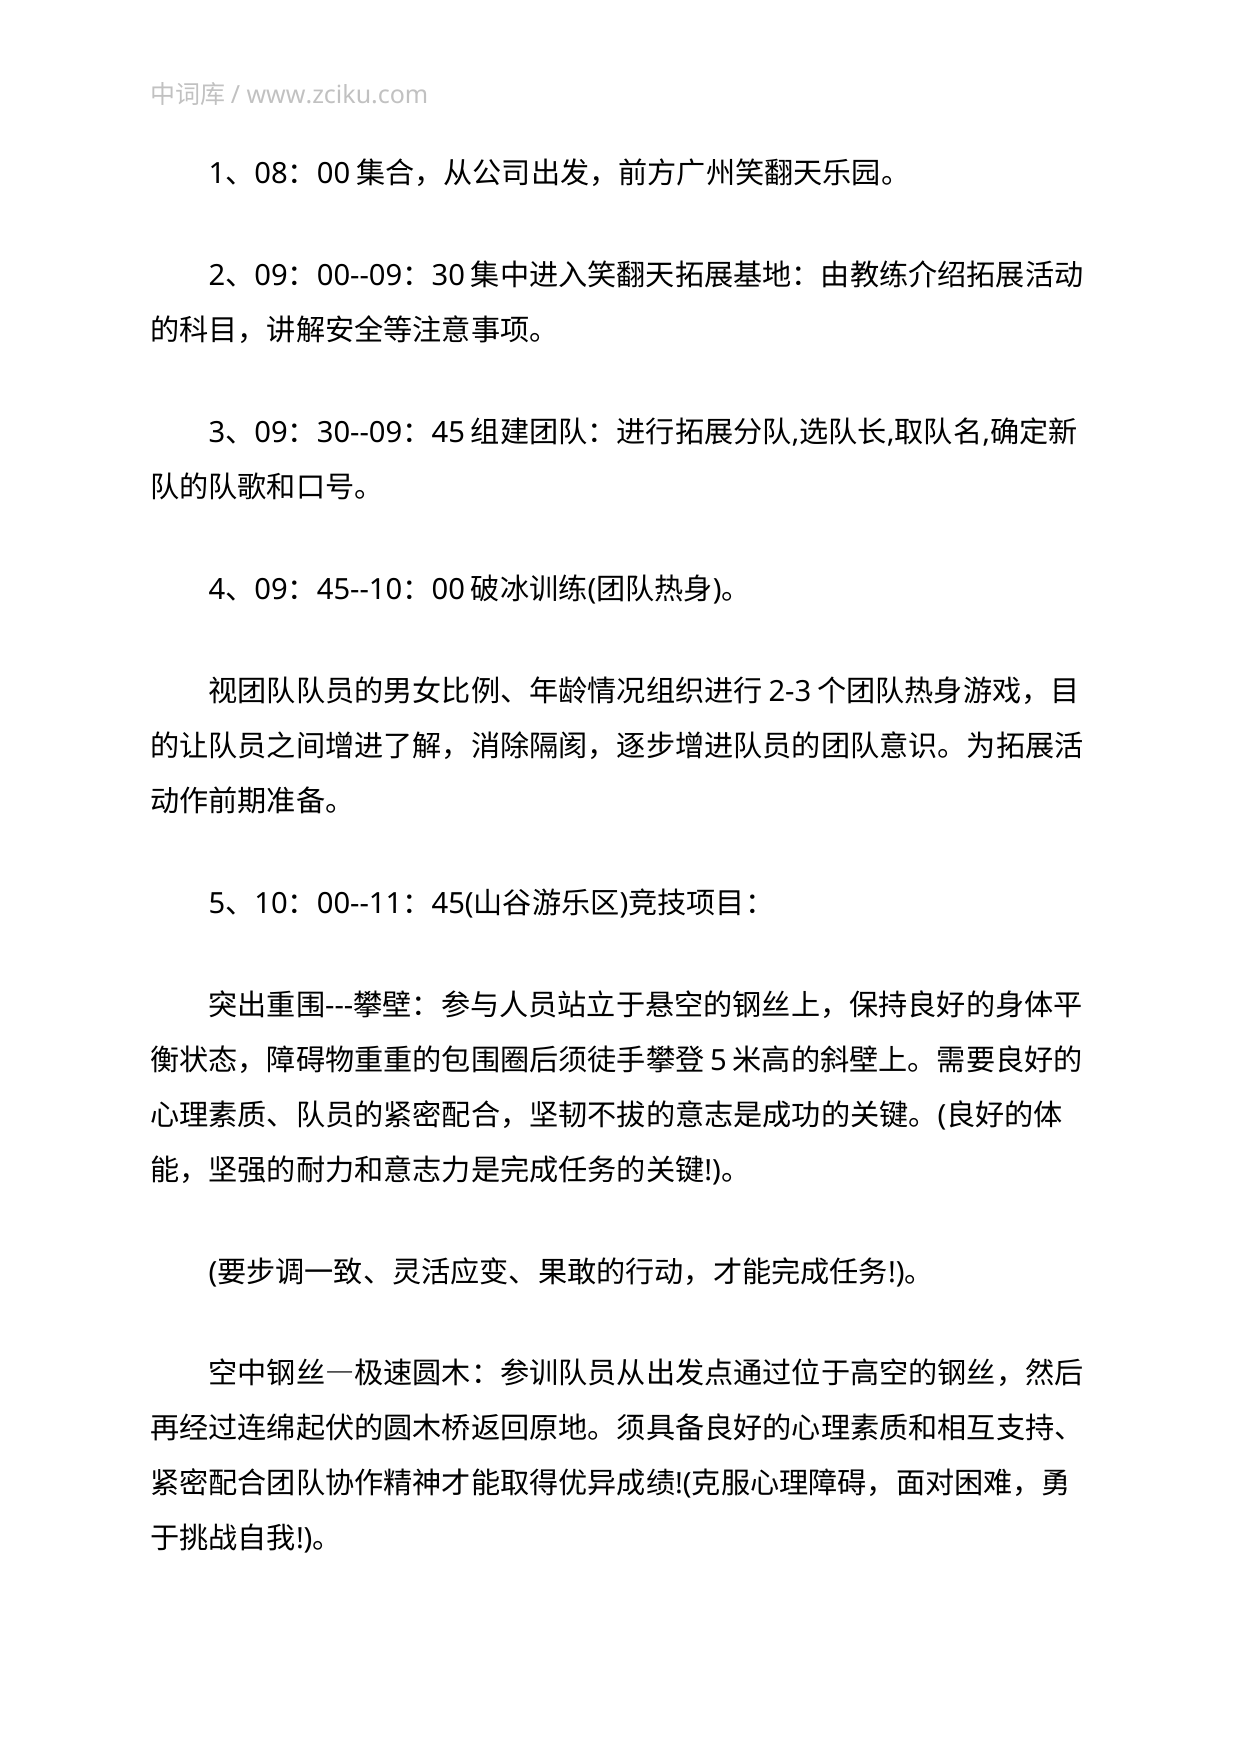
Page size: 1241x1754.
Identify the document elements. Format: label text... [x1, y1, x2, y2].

text 突出重围---攀壁：参与人员站立于悬空的钢丝上，保持良好的身体平衡状态，障碍物重重的包围圈后须徒手攀登5米高的斜壁上。需要良好的心理素质、队员的紧密配合，坚韧不拔的意志是成功的关键。(良好的体能，坚强的耐力和意志力是完成任务的关键!)。 [150, 981, 1090, 1188]
text 视团队队员的男女比例、年龄情况组织进行2-3个团队热身游戏，目的让队员之间增进了解，消除隔阂，逐步增进队员的团队意识。为拓展活动作前期准备。 [150, 667, 1090, 820]
text 3、09：30--09：45组建团队：进行拓展分队,选队长,取队名,确定新队的队歌和口号。 [150, 409, 1090, 506]
text 1、08：00集合，从公司出发，前方广州笑翻天乐园。 [150, 150, 1090, 192]
text 2、09：00--09：30集中进入笑翻天拓展基地：由教练介绍拓展活动的科目，讲解安全等注意事项。 [150, 252, 1090, 349]
text 空中钢丝—极速圆木：参训队员从出发点通过位于高空的钢丝，然后再经过连绵起伏的圆木桥返回原地。须具备良好的心理素质和相互支持、紧密配合团队协作精神才能取得优异成绩!(克服心理障碍，面对困难，勇于挑战自我!)。 [150, 1350, 1090, 1557]
text (要步调一致、灵活应变、果敢的行动，才能完成任务!)。 [150, 1248, 1090, 1291]
text 4、09：45--10：00破冰训练(团队热身)。 [150, 566, 1090, 608]
text 5、10：00--11：45(山谷游乐区)竞技项目： [150, 879, 1090, 922]
